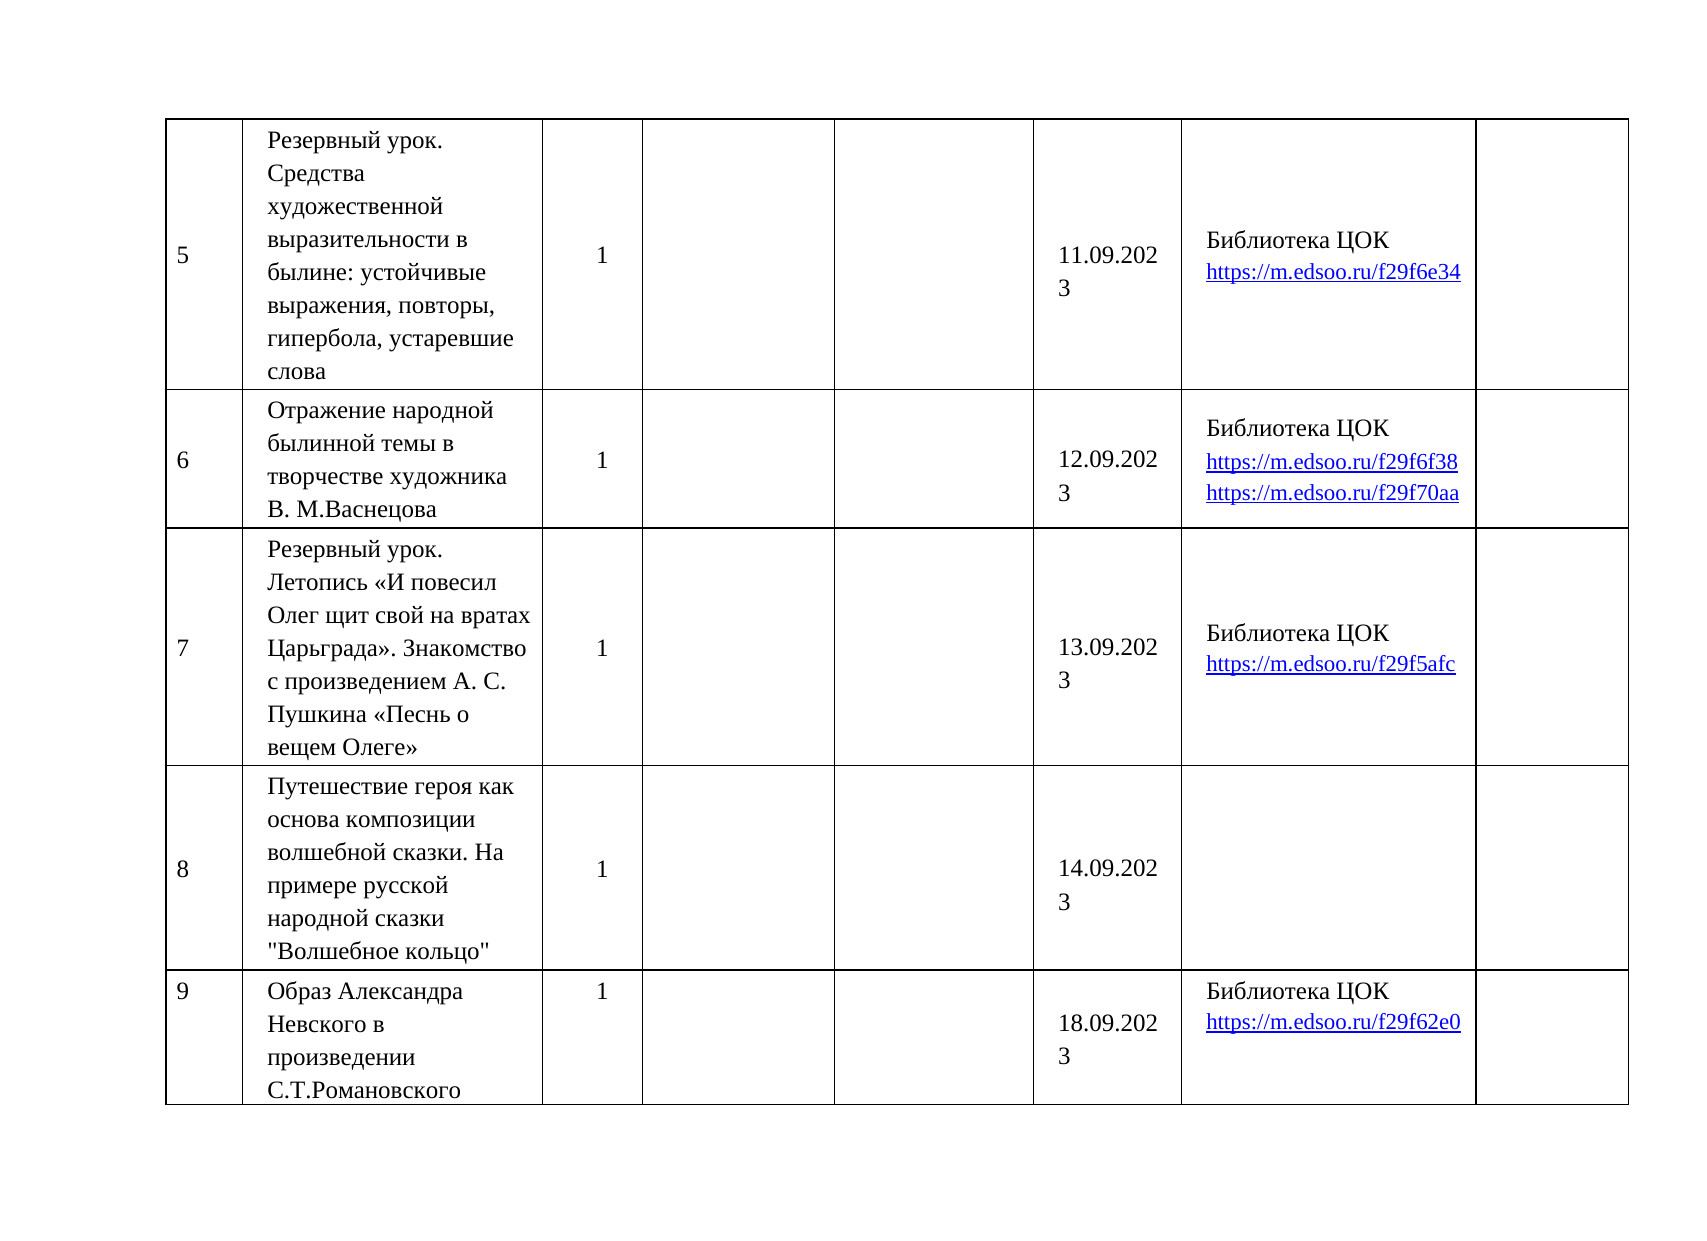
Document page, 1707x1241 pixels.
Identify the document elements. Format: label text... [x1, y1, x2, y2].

table_cell Резервный урок. Средства художественной выразительности в былине: устойчивые выражения, повторы, гипербола, устаревшие слова [243, 120, 542, 389]
table_cell [835, 529, 1033, 764]
table_cell [835, 390, 1033, 527]
table_cell 1 [543, 120, 642, 389]
table_cell [1477, 766, 1628, 969]
table_cell 1 [543, 971, 642, 1104]
table_cell 8 [167, 766, 242, 969]
table_cell [835, 766, 1033, 969]
table_cell [1477, 120, 1628, 389]
table_cell 9 [167, 971, 242, 1104]
table_cell 13.09.2023 [1034, 529, 1181, 764]
table_cell [643, 120, 834, 389]
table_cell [1182, 971, 1475, 1104]
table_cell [243, 971, 542, 1104]
table_cell Библиотека ЦОК https://m.edsoo.ru/f29f6f38 https://m.edsoo.ru/f29f70aa [1182, 390, 1475, 527]
table_cell 14.09.2023 [1034, 766, 1181, 969]
table_cell Путешествие героя как основа композиции волшебной сказки. На примере русской народной сказки "Волшебное кольцо" [243, 766, 542, 969]
table_cell [1477, 529, 1628, 764]
table_cell 1 [543, 529, 642, 764]
table_cell [643, 529, 834, 764]
table_cell 12.09.2023 [1034, 390, 1181, 527]
table_cell 1 [543, 390, 642, 527]
table_cell Отражение народной былинной темы в творчестве художника В. М.Васнецова [243, 390, 542, 527]
table_cell 5 [167, 120, 242, 389]
table_cell Библиотека ЦОК https://m.edsoo.ru/f29f6e34 [1182, 120, 1475, 389]
table_cell Резервный урок. Летопись «И повесил Олег щит свой на вратах Царьграда». Знакомство с произведением А. С. Пушкина «Песнь о вещем Олеге» [243, 529, 542, 764]
table_cell [835, 120, 1033, 389]
table_cell Библиотека ЦОК https://m.edsoo.ru/f29f5afc [1182, 529, 1475, 764]
table_cell [643, 766, 834, 969]
table_cell [835, 971, 1033, 1104]
table_cell 1 [543, 766, 642, 969]
table_cell [643, 390, 834, 527]
table_cell [1477, 971, 1628, 1104]
table_cell 11.09.2023 [1034, 120, 1181, 389]
table_cell [1182, 766, 1475, 969]
table_cell [1477, 390, 1628, 527]
table_cell [643, 971, 834, 1104]
table_cell 6 [167, 390, 242, 527]
table_cell 18.09.2023 [1034, 971, 1181, 1104]
table_cell 7 [167, 529, 242, 764]
